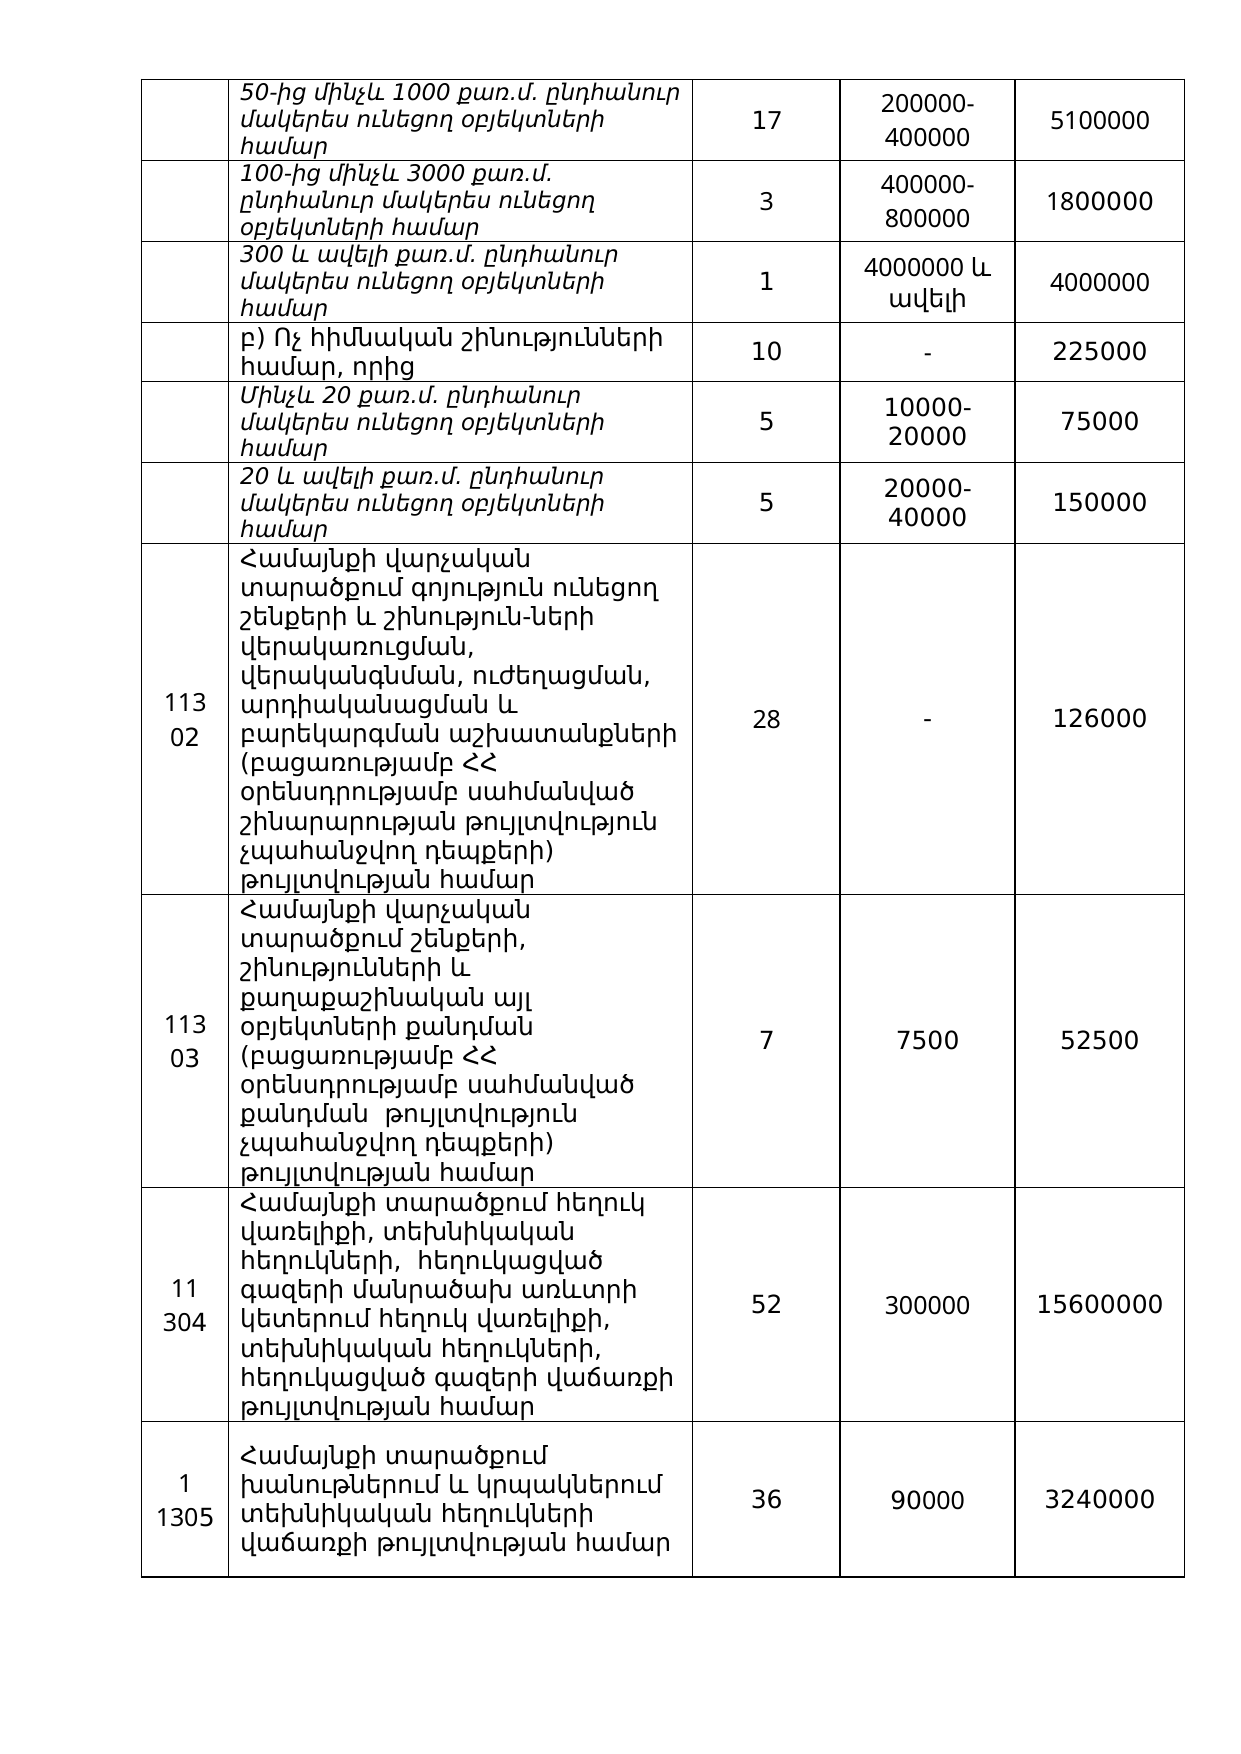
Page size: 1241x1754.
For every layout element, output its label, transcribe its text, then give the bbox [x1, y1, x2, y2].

table_cell 10 [693, 323, 839, 381]
table_cell [142, 80, 228, 159]
table_cell [142, 463, 228, 543]
table_cell Համայնքի վարչական տարածքում շենքերի, շինությունների և քաղաքաշինական այլ օբյեկտների քանդման (բացառությամբ ՀՀ օրենսդրությամբ սահմանված քանդման թույլտվություն չպահանջվող դեպքերի) թույլտվության համար [229, 895, 692, 1187]
table_cell 300000 [841, 1188, 1014, 1421]
table_cell 1 [693, 242, 839, 322]
table_cell Համայնքի տարածքում խանութներում և կրպակներում տեխնիկական հեղուկների վաճառքի թույլտվության համար [229, 1422, 692, 1576]
table_cell 36 [693, 1422, 839, 1576]
table_cell 11302 [142, 544, 228, 894]
table_cell 300 և ավելի քառ.մ. ընդհանուր մակերես ունեցող օբյեկտների համար [229, 242, 692, 322]
table_cell Մինչև 20 քառ.մ. ընդհանուր մակերես ունեցող օբյեկտների համար [229, 382, 692, 462]
table_cell - [841, 323, 1014, 381]
table_cell 400000-800000 [841, 161, 1014, 241]
table_cell 100-ից մինչև 3000 քառ.մ. ընդհանուր մակերես ունեցող օբյեկտների համար [229, 161, 692, 241]
table_cell 126000 [1016, 544, 1184, 894]
table_cell 150000 [1016, 463, 1184, 543]
table_cell 52500 [1016, 895, 1184, 1187]
table_cell 4000000 և ավելի [841, 242, 1014, 322]
table_cell 20 և ավելի քառ.մ. ընդհանուր մակերես ունեցող օբյեկտների համար [229, 463, 692, 543]
table_cell Համայնքի տարածքում հեղուկ վառելիքի, տեխնիկական հեղուկների, հեղուկացված գազերի մանրածախ առևտրի կետերում հեղուկ վառելիքի, տեխնիկական հեղուկների, հեղուկացված գազերի վաճառքի թույլտվության համար [229, 1188, 692, 1421]
table_cell - [841, 544, 1014, 894]
table_cell 10000-20000 [841, 382, 1014, 462]
table_cell 90000 [841, 1422, 1014, 1576]
table_cell 1800000 [1016, 161, 1184, 241]
table_cell 11305 [142, 1422, 228, 1576]
table_cell 3 [693, 161, 839, 241]
table_cell 7 [693, 895, 839, 1187]
table_cell 17 [693, 80, 839, 159]
table_cell 200000-400000 [841, 80, 1014, 159]
table_cell [142, 242, 228, 322]
table_cell 75000 [1016, 382, 1184, 462]
table_cell 15600000 [1016, 1188, 1184, 1421]
table_cell Համայնքի վարչական տարածքում գոյություն ունեցող շենքերի և շինություն-ների վերակառուցման, վերականգնման, ուժեղացման, արդիականացման և բարեկարգման աշխատանքների (բացառությամբ ՀՀ օրենսդրությամբ սահմանված շինարարության թույլտվություն չպահանջվող դեպքերի) թույլտվության համար [229, 544, 692, 894]
table_cell 7500 [841, 895, 1014, 1187]
table_cell [142, 323, 228, 381]
table_cell 225000 [1016, 323, 1184, 381]
table_cell 11303 [142, 895, 228, 1187]
table_cell 52 [693, 1188, 839, 1421]
table_cell 3240000 [1016, 1422, 1184, 1576]
table_cell 5 [693, 463, 839, 543]
table_cell 4000000 [1016, 242, 1184, 322]
table_cell [142, 161, 228, 241]
table_cell 5100000 [1016, 80, 1184, 159]
table_cell 20000-40000 [841, 463, 1014, 543]
table_cell 28 [693, 544, 839, 894]
table_cell 50-ից մինչև 1000 քառ.մ. ընդհանուր մակերես ունեցող օբյեկտների համար [229, 80, 692, 159]
table_cell [142, 382, 228, 462]
table_cell 11304 [142, 1188, 228, 1421]
table_cell բ) Ոչ հիմնական շինությունների համար, որից [229, 323, 692, 381]
table_cell 5 [693, 382, 839, 462]
